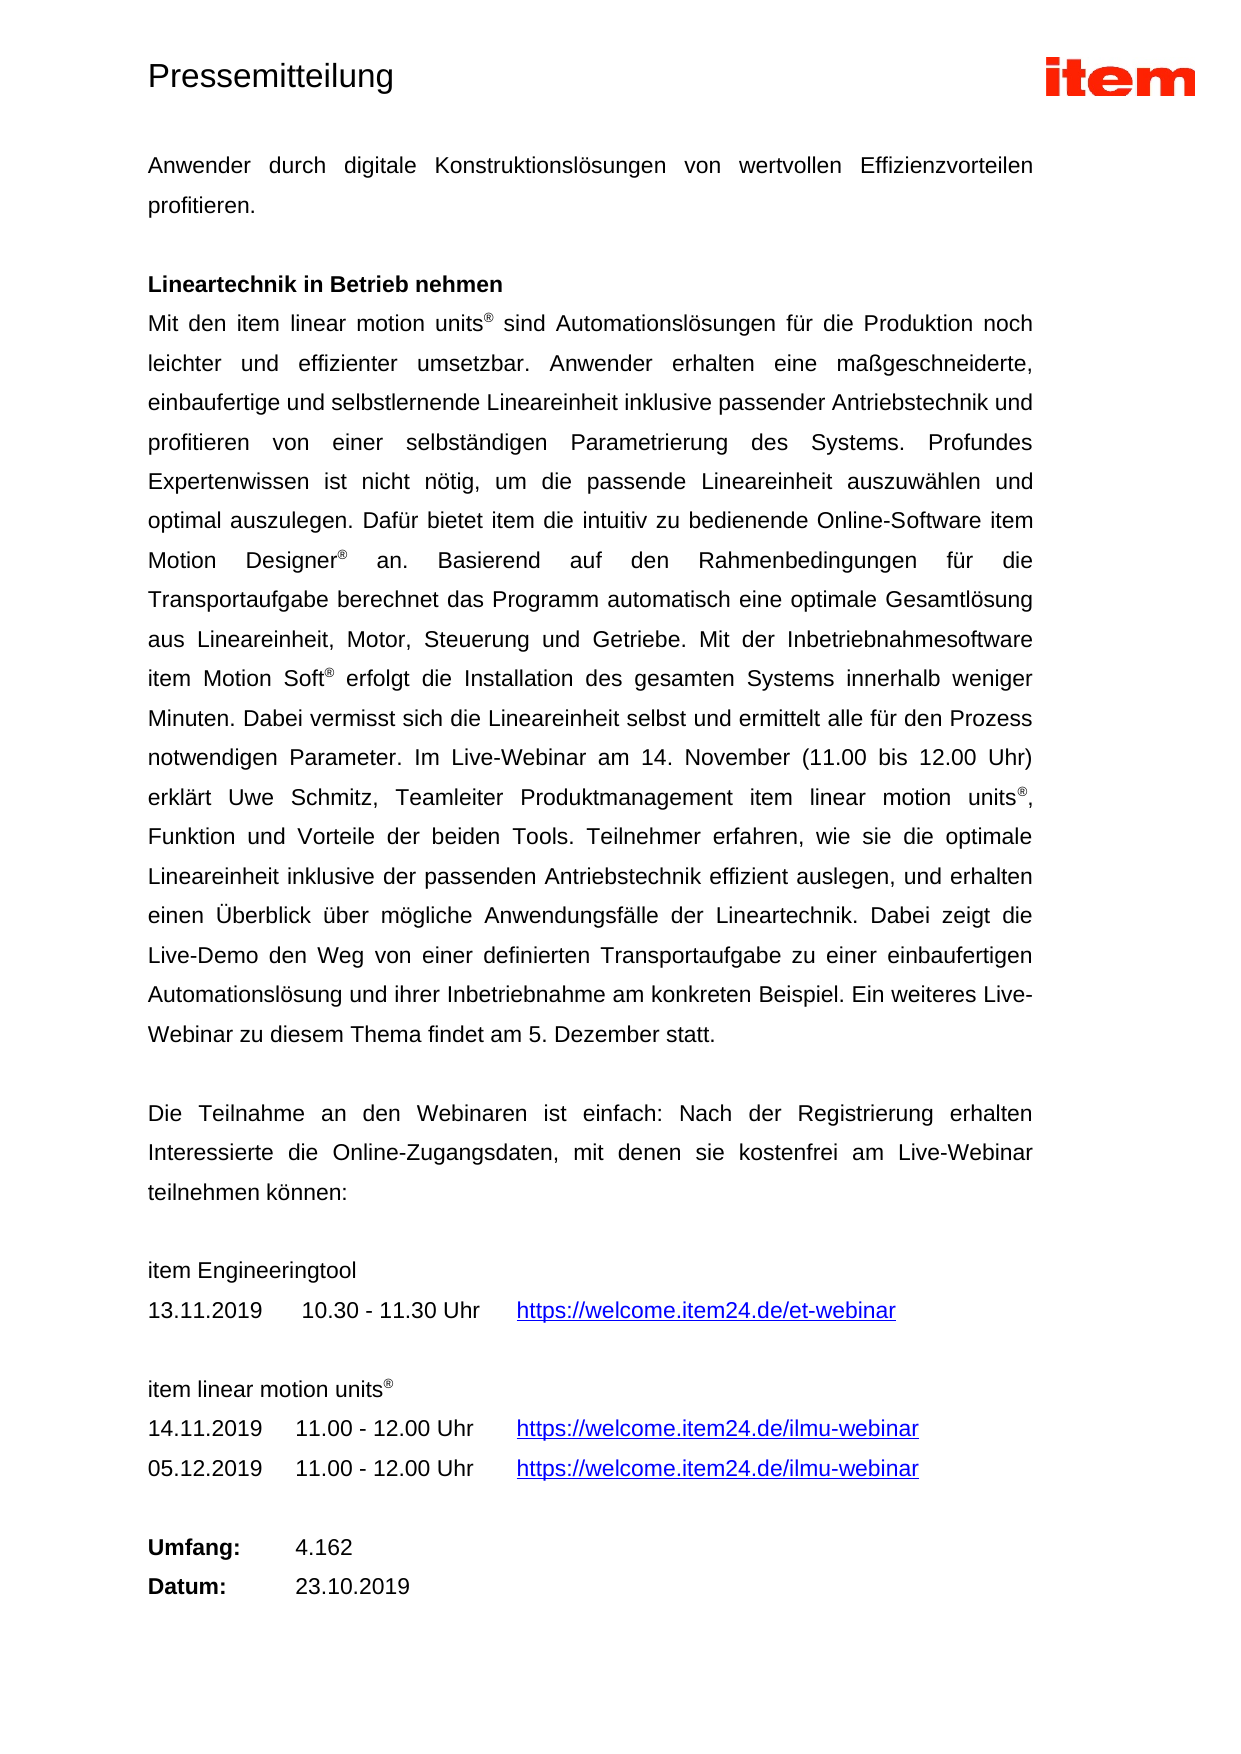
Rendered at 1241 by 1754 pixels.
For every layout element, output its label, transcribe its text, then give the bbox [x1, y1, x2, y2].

text Lineartechnik in Betrieb nehmen [148, 271, 1033, 297]
text 13.11.2019 10.30 - 11.30 Uhr https://welcome.item24.de/et-webinar [148, 1297, 1033, 1323]
text 05.12.2019 11.00 - 12.00 Uhr https://welcome.item24.de/ilmu-webinar [148, 1455, 1033, 1481]
text item Engineeringtool [148, 1257, 1033, 1284]
text 14.11.2019 11.00 - 12.00 Uhr https://welcome.item24.de/ilmu-webinar [148, 1415, 1033, 1442]
picture [1045, 57, 1195, 95]
text Die Teilnahme an den Webinaren ist einfach: Nach der Registrierung erhalten Interessierte die Online-Zugangsdaten, mit denen sie kostenfrei am Live-Webinar teilnehmen können: [148, 1099, 1033, 1205]
text item linear motion units® [148, 1376, 1033, 1402]
text Mit den item linear motion units® sind Automationslösungen für die Produktion noch leichter und effizienter umsetzbar. Anwender erhalten eine maßgeschneiderte, einbaufertige und selbstlernende Lineareinheit inklusive passender Antriebstechnik und profitieren von einer selbständigen Parametrierung des Systems. Profundes Expertenwissen ist nicht nötig, um die passende Lineareinheit auszuwählen und optimal auszulegen. Dafür bietet item die intuitiv zu bedienende Online-Software item Motion Designer® an. Basierend auf den Rahmenbedingungen für die Transportaufgabe berechnet das Programm automatisch eine optimale Gesamtlösung aus Lineareinheit, Motor, Steuerung und Getriebe. Mit der Inbetriebnahmesoftware item Motion Soft® erfolgt die Installation des gesamten Systems innerhalb weniger Minuten. Dabei vermisst sich die Lineareinheit selbst und ermittelt alle für den Prozess notwendigen Parameter. Im Live-Webinar am 14. November (11.00 bis 12.00 Uhr) erklärt Uwe Schmitz, Teamleiter Produktmanagement item linear motion units®, Funktion und Vorteile der beiden Tools. Teilnehmer erfahren, wie sie die optimale Lineareinheit inklusive der passenden Antriebstechnik effizient auslegen, und erhalten einen Überblick über mögliche Anwendungsfälle der Lineartechnik. Dabei zeigt die Live-Demo den Weg von einer definierten Transportaufgabe zu einer einbaufertigen Automationslösung und ihrer Inbetriebnahme am konkreten Beispiel. Ein weiteres Live-Webinar zu diesem Thema findet am 5. Dezember statt. [148, 310, 1033, 1047]
text Umfang: 4.162 [148, 1534, 1033, 1560]
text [148, 152, 1033, 218]
text Datum: 23.10.2019 [148, 1573, 1033, 1600]
